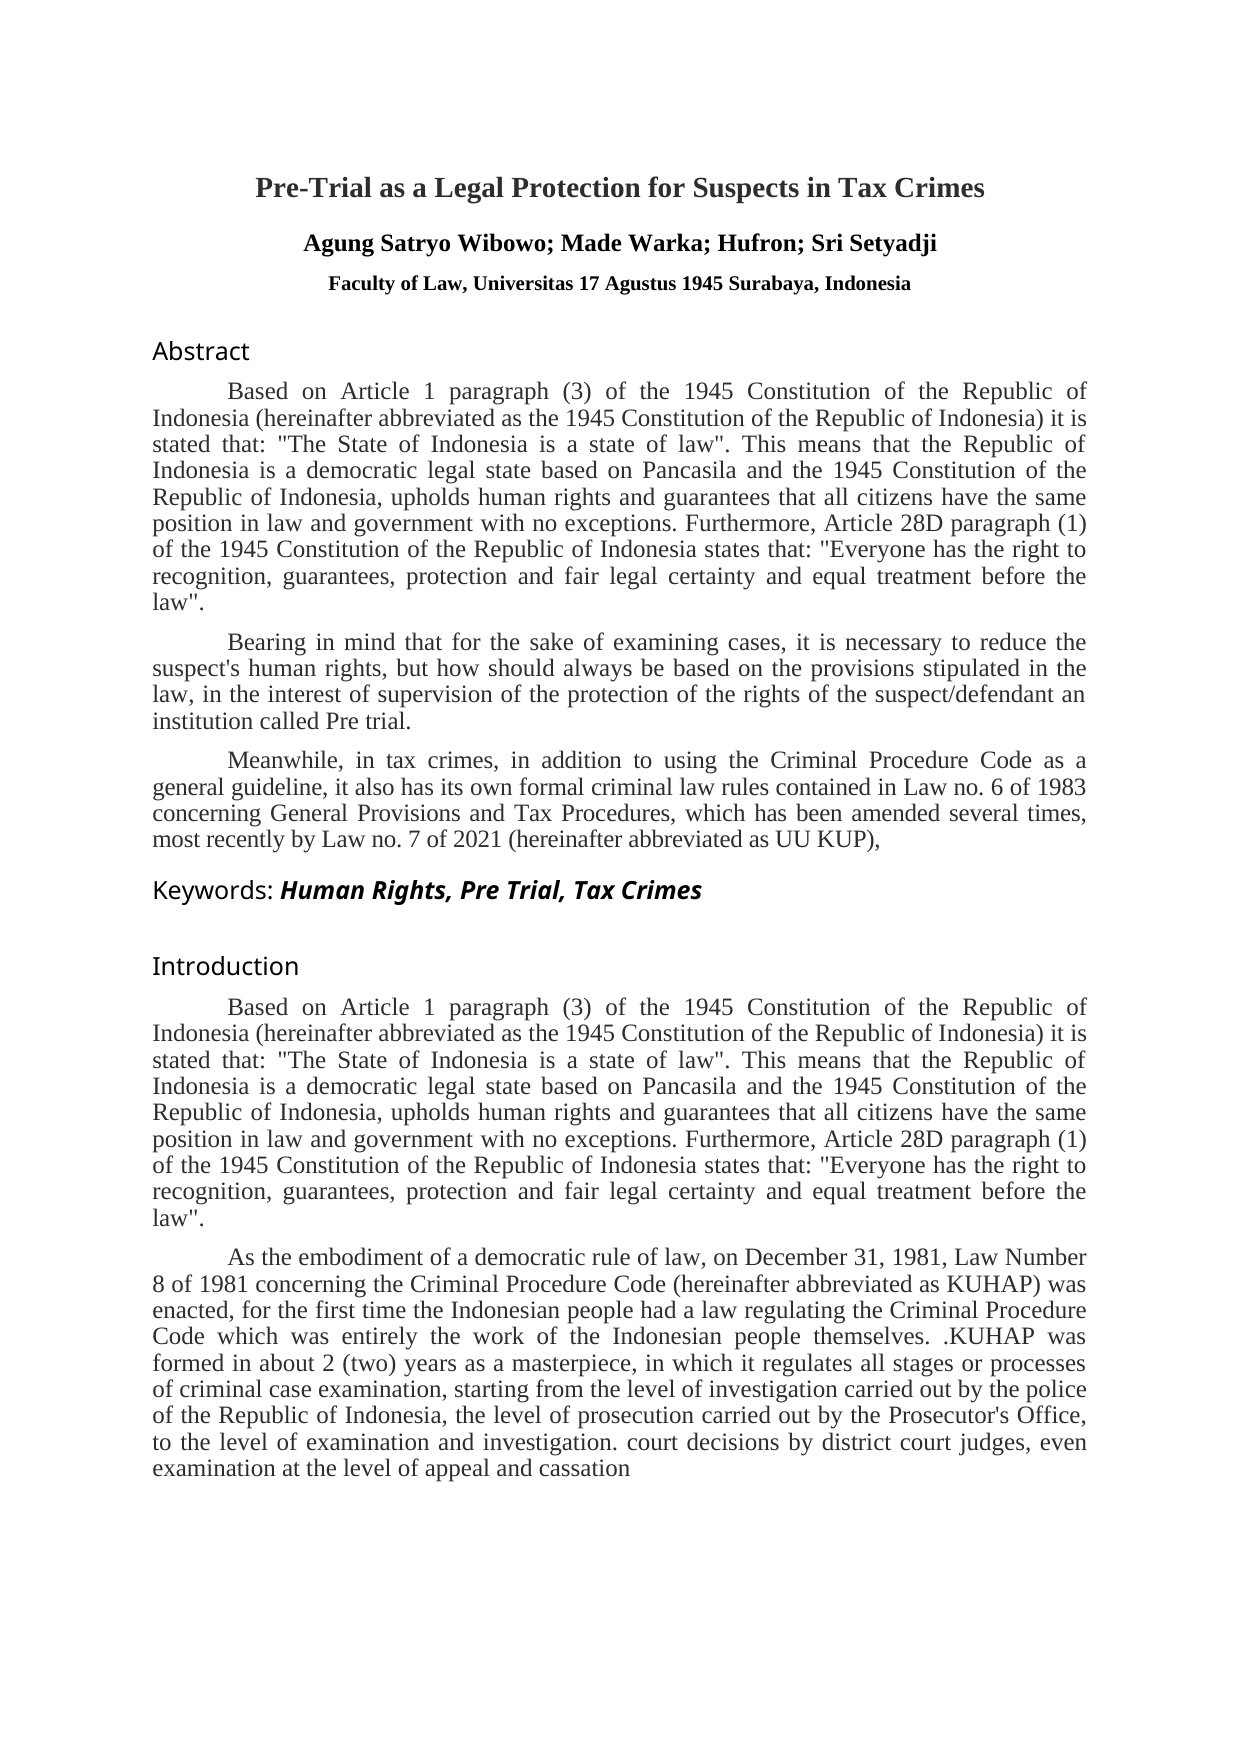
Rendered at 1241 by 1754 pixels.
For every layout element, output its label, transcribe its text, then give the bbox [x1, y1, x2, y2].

text Based on Article 1 paragraph (3) of the 1945 Constitution of the Republic of Indonesia (hereinafter abbreviated as the 1945 Constitution of the Republic of Indonesia) it is stated that: "The State of Indonesia is a state of law". This means that the Republic of Indonesia is a democratic legal state based on Pancasila and the 1945 Constitution of the Republic of Indonesia, upholds human rights and guarantees that all citizens have the same position in law and government with no exceptions. Furthermore, Article 28D paragraph (1) of the 1945 Constitution of the Republic of Indonesia states that: "Everyone has the right to recognition, guarantees, protection and fair legal certainty and equal treatment before the law". [152, 994, 1088, 1231]
text Bearing in mind that for the sake of examining cases, it is necessary to reduce the suspect's human rights, but how should always be based on the provisions stipulated in the law, in the interest of supervision of the protection of the rights of the suspect/defendant an institution called Pre trial. [152, 629, 1088, 734]
text Abstract [152, 339, 1090, 365]
text As the embodiment of a democratic rule of law, on December 31, 1981, Law Number 8 of 1981 concerning the Criminal Procedure Code (hereinafter abbreviated as KUHAP) was enacted, for the first time the Indonesian people had a law regulating the Criminal Procedure Code which was entirely the work of the Indonesian people themselves. .KUHAP was formed in about 2 (two) years as a masterpiece, in which it regulates all stages or processes of criminal case examination, starting from the level of investigation carried out by the police of the Republic of Indonesia, the level of prosecution carried out by the Prosecutor's Office, to the level of examination and investigation. court decisions by district court judges, even examination at the level of appeal and cassation [152, 1245, 1088, 1482]
text Meanwhile, in tax crimes, in addition to using the Criminal Procedure Code as a general guideline, it also has its own formal criminal law rules contained in Law no. 6 of 1983 concerning General Provisions and Tax Procedures, which has been amended several times, most recently by Law no. 7 of 2021 (hereinafter abbreviated as UU KUP), [152, 748, 1088, 853]
text Based on Article 1 paragraph (3) of the 1945 Constitution of the Republic of Indonesia (hereinafter abbreviated as the 1945 Constitution of the Republic of Indonesia) it is stated that: "The State of Indonesia is a state of law". This means that the Republic of Indonesia is a democratic legal state based on Pancasila and the 1945 Constitution of the Republic of Indonesia, upholds human rights and guarantees that all citizens have the same position in law and government with no exceptions. Furthermore, Article 28D paragraph (1) of the 1945 Constitution of the Republic of Indonesia states that: "Everyone has the right to recognition, guarantees, protection and fair legal certainty and equal treatment before the law". [152, 378, 1088, 616]
text Agung Satryo Wibowo; Made Warka; Hufron; Sri Setyadji [150, 228, 1090, 257]
text Introduction [152, 955, 1090, 981]
text Pre-Trial as a Legal Protection for Suspects in Tax Crimes [150, 175, 1090, 203]
text Keywords: Human Rights, Pre Trial, Tax Crimes [152, 879, 1090, 905]
text Faculty of Law, Universitas 17 Agustus 1945 Surabaya, Indonesia [312, 272, 1090, 296]
